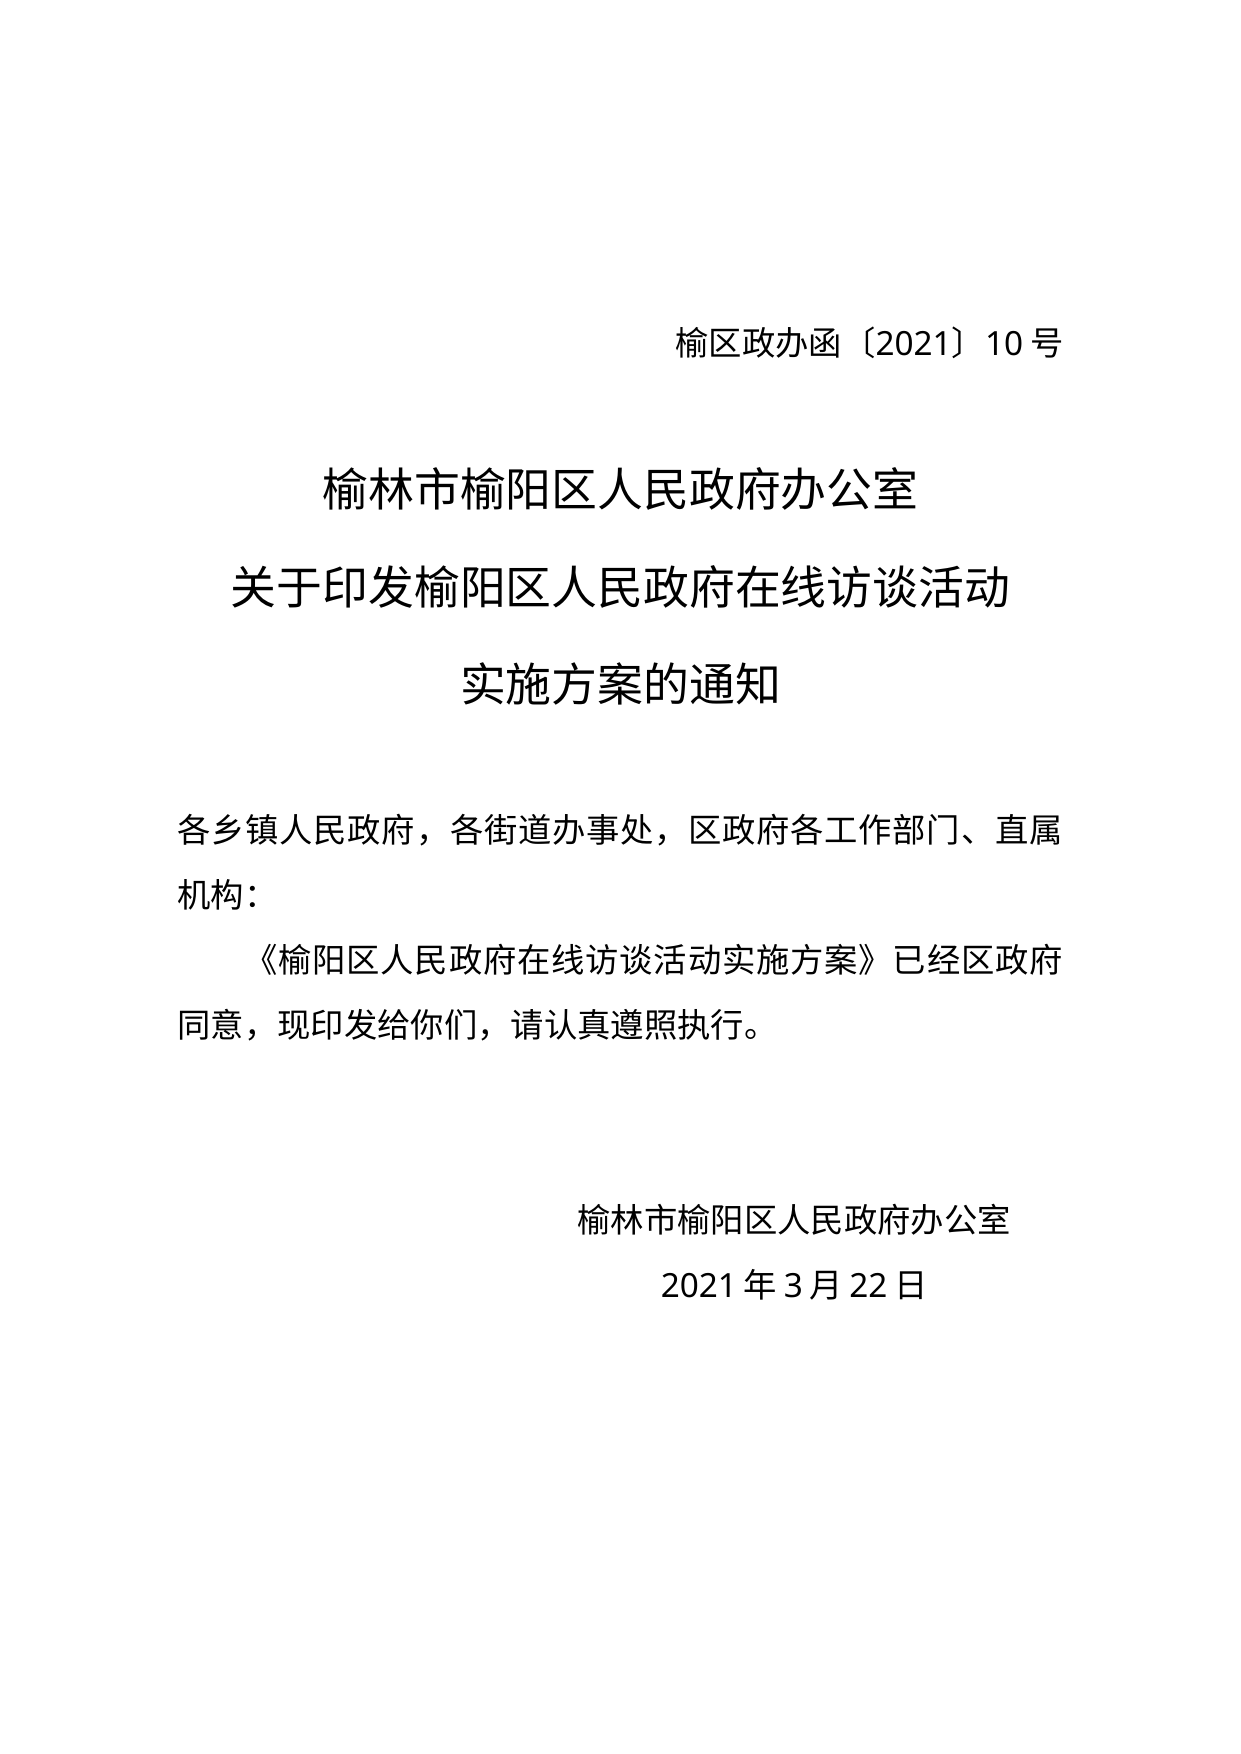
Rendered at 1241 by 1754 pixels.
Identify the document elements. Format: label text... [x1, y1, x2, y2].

text 榆林市榆阳区人民政府办公室 [177, 1186, 1063, 1251]
text 《榆阳区人民政府在线访谈活动实施方案》已经区政府同意，现印发给你们，请认真遵照执行。 [177, 926, 1063, 1056]
text 2021年3月22日 [177, 1251, 1063, 1316]
text 榆林市榆阳区人民政府办公室 [177, 438, 1063, 536]
text 榆区政办函〔2021〕10号 [177, 308, 1063, 373]
text 关于印发榆阳区人民政府在线访谈活动 [177, 536, 1063, 633]
text 实施方案的通知 [177, 633, 1063, 731]
text 各乡镇人民政府，各街道办事处，区政府各工作部门、直属机构： [177, 796, 1063, 926]
